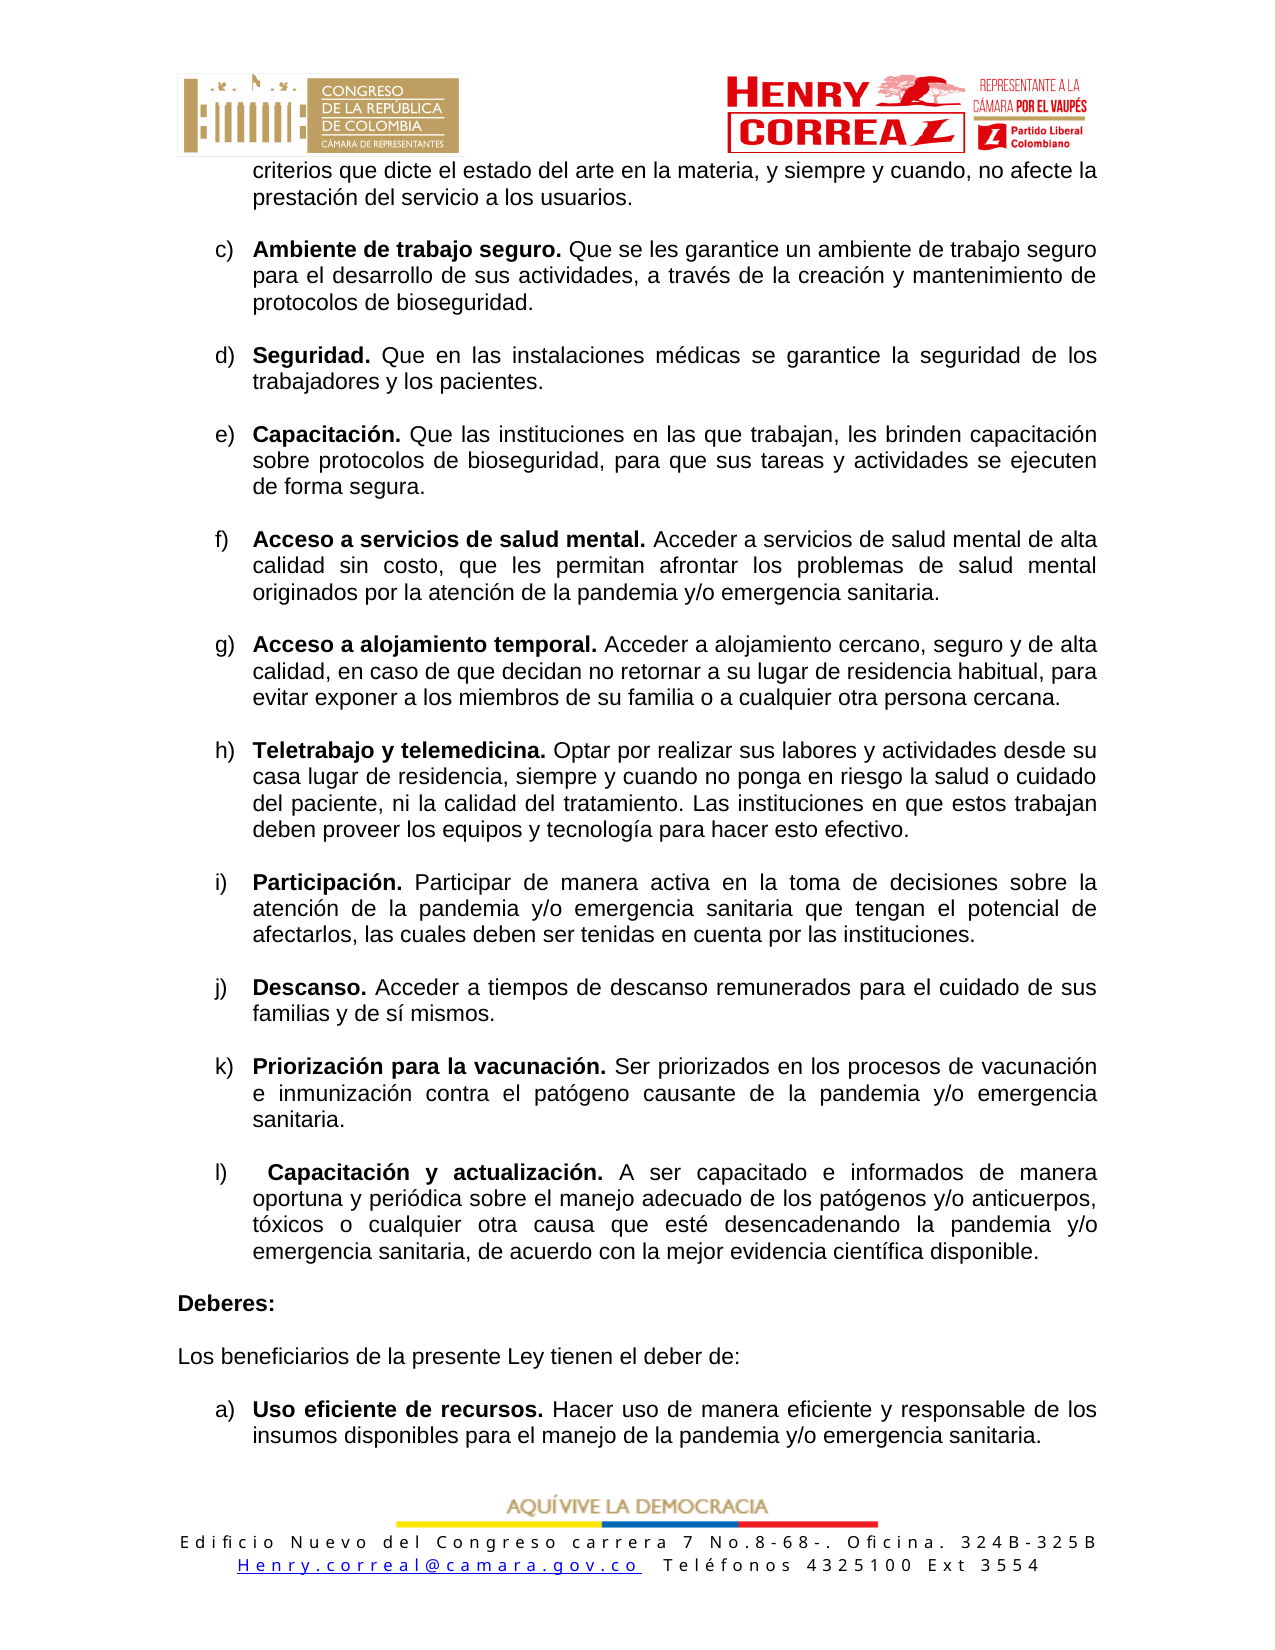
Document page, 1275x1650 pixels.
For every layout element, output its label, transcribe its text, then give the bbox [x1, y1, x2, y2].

list Uso eficiente de recursos. Hacer uso de manera eficiente y responsable de los insumos disponibles para el manejo de la pandemia y/o emergencia sanitaria. [215, 1396, 1098, 1448]
picture [721, 70, 966, 153]
list Ambiente de trabajo seguro. Que se les garantice un ambiente de trabajo seguro para el desarrollo de sus actividades, a través de la creación y mantenimiento de protocolos de bioseguridad. [215, 236, 1098, 315]
list Teletrabajo y telemedicina. Optar por realizar sus labores y actividades desde su casa lugar de residencia, siempre y cuando no ponga en riesgo la salud o cuidado del paciente, ni la calidad del tratamiento. Las instituciones en que estos trabajan deben proveer los equipos y tecnología para hacer esto efectivo. [215, 737, 1098, 842]
picture [382, 1487, 893, 1531]
text Deberes: [177, 1290, 1098, 1317]
text Los beneficiarios de la presente Ley tienen el deber de: [177, 1343, 1098, 1369]
list Capacitación y actualización. A ser capacitado e informados de manera oportuna y periódica sobre el manejo adecuado de los patógenos y/o anticuerpos, tóxicos o cualquier otra causa que esté desencadenando la pandemia y/o emergencia sanitaria, de acuerdo con la mejor evidencia científica disponible. [215, 1158, 1098, 1264]
list Acceso a alojamiento temporal. Acceder a alojamiento cercano, seguro y de alta calidad, en caso de que decidan no retornar a su lugar de residencia habitual, para evitar exponer a los miembros de su familia o a cualquier otra persona cercana. [215, 631, 1098, 711]
picture [968, 73, 1090, 152]
list Capacitación. Que las instituciones en las que trabajan, les brinden capacitación sobre protocolos de bioseguridad, para que sus tareas y actividades se ejecuten de forma segura. [215, 421, 1098, 500]
list Seguridad. Que en las instalaciones médicas se garantice la seguridad de los trabajadores y los pacientes. [215, 342, 1098, 394]
list Acceso a servicios de salud mental. Acceder a servicios de salud mental de alta calidad sin costo, que les permitan afrontar los problemas de salud mental originados por la atención de la pandemia y/o emergencia sanitaria. [215, 526, 1098, 605]
list Priorización para la vacunación. Ser priorizados en los procesos de vacunación e inmunización contra el patógeno causante de la pandemia y/o emergencia sanitaria. [215, 1053, 1098, 1132]
picture [177, 73, 465, 157]
list Participación. Participar de manera activa en la toma de decisiones sobre la atención de la pandemia y/o emergencia sanitaria que tengan el potencial de afectarlos, las cuales deben ser tenidas en cuenta por las instituciones. [215, 869, 1098, 948]
list Descanso. Acceder a tiempos de descanso remunerados para el cuidado de sus familias y de sí mismos. [215, 974, 1098, 1027]
